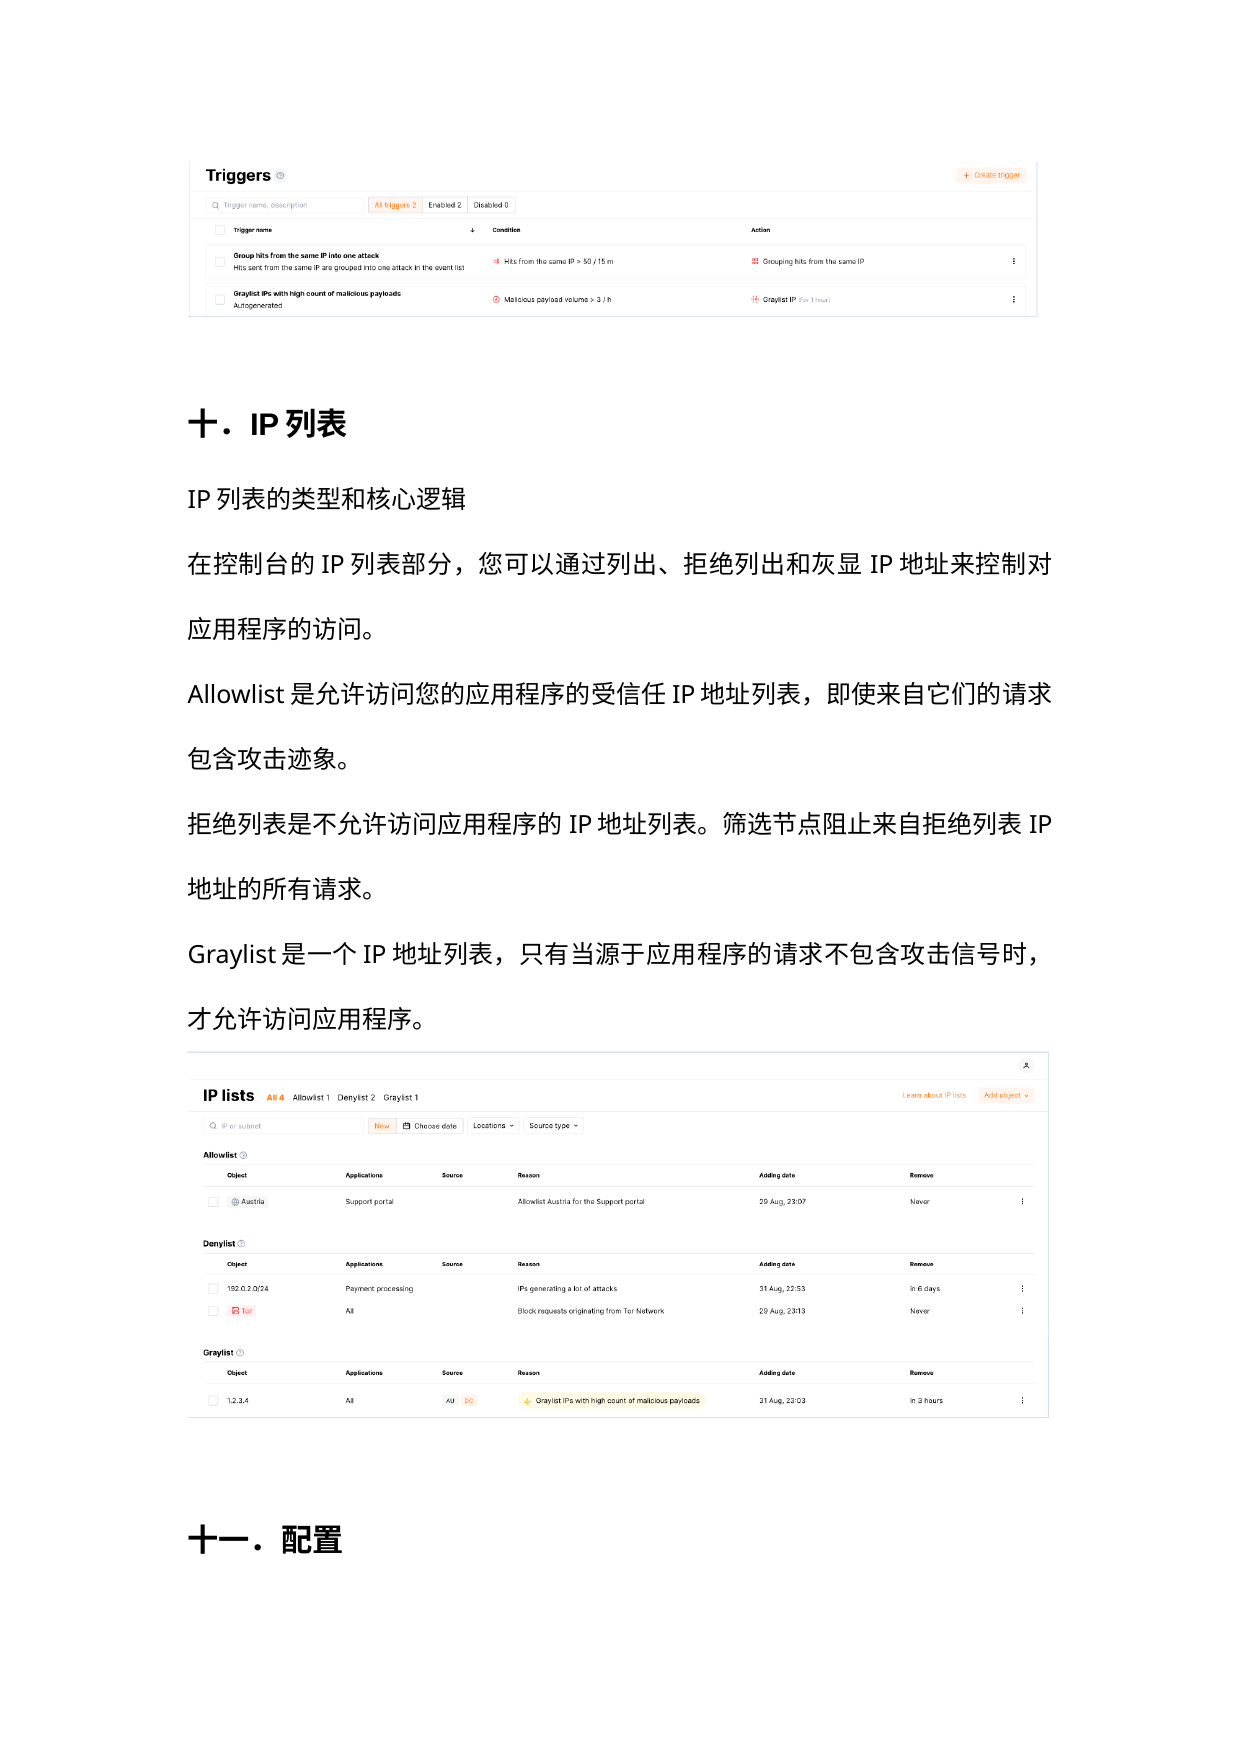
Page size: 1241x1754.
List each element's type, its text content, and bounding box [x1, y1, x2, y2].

subtitle IP列表 [187, 389, 1053, 454]
text 在控制台的IP列表部分，您可以通过列出、拒绝列出和灰显IP地址来控制对应用程序的访问。 [187, 530, 1053, 660]
picture [187, 1050, 1050, 1418]
picture [187, 162, 1040, 320]
subtitle 配置 [187, 1505, 1053, 1570]
text IP列表的类型和核心逻辑 [187, 465, 1053, 530]
text Graylist是一个IP地址列表，只有当源于应用程序的请求不包含攻击信号时，才允许访问应用程序。 [187, 920, 1053, 1050]
text Allowlist是允许访问您的应用程序的受信任IP地址列表，即使来自它们的请求包含攻击迹象。 [187, 660, 1053, 790]
text 拒绝列表是不允许访问应用程序的IP地址列表。筛选节点阻止来自拒绝列表IP地址的所有请求。 [187, 790, 1053, 920]
